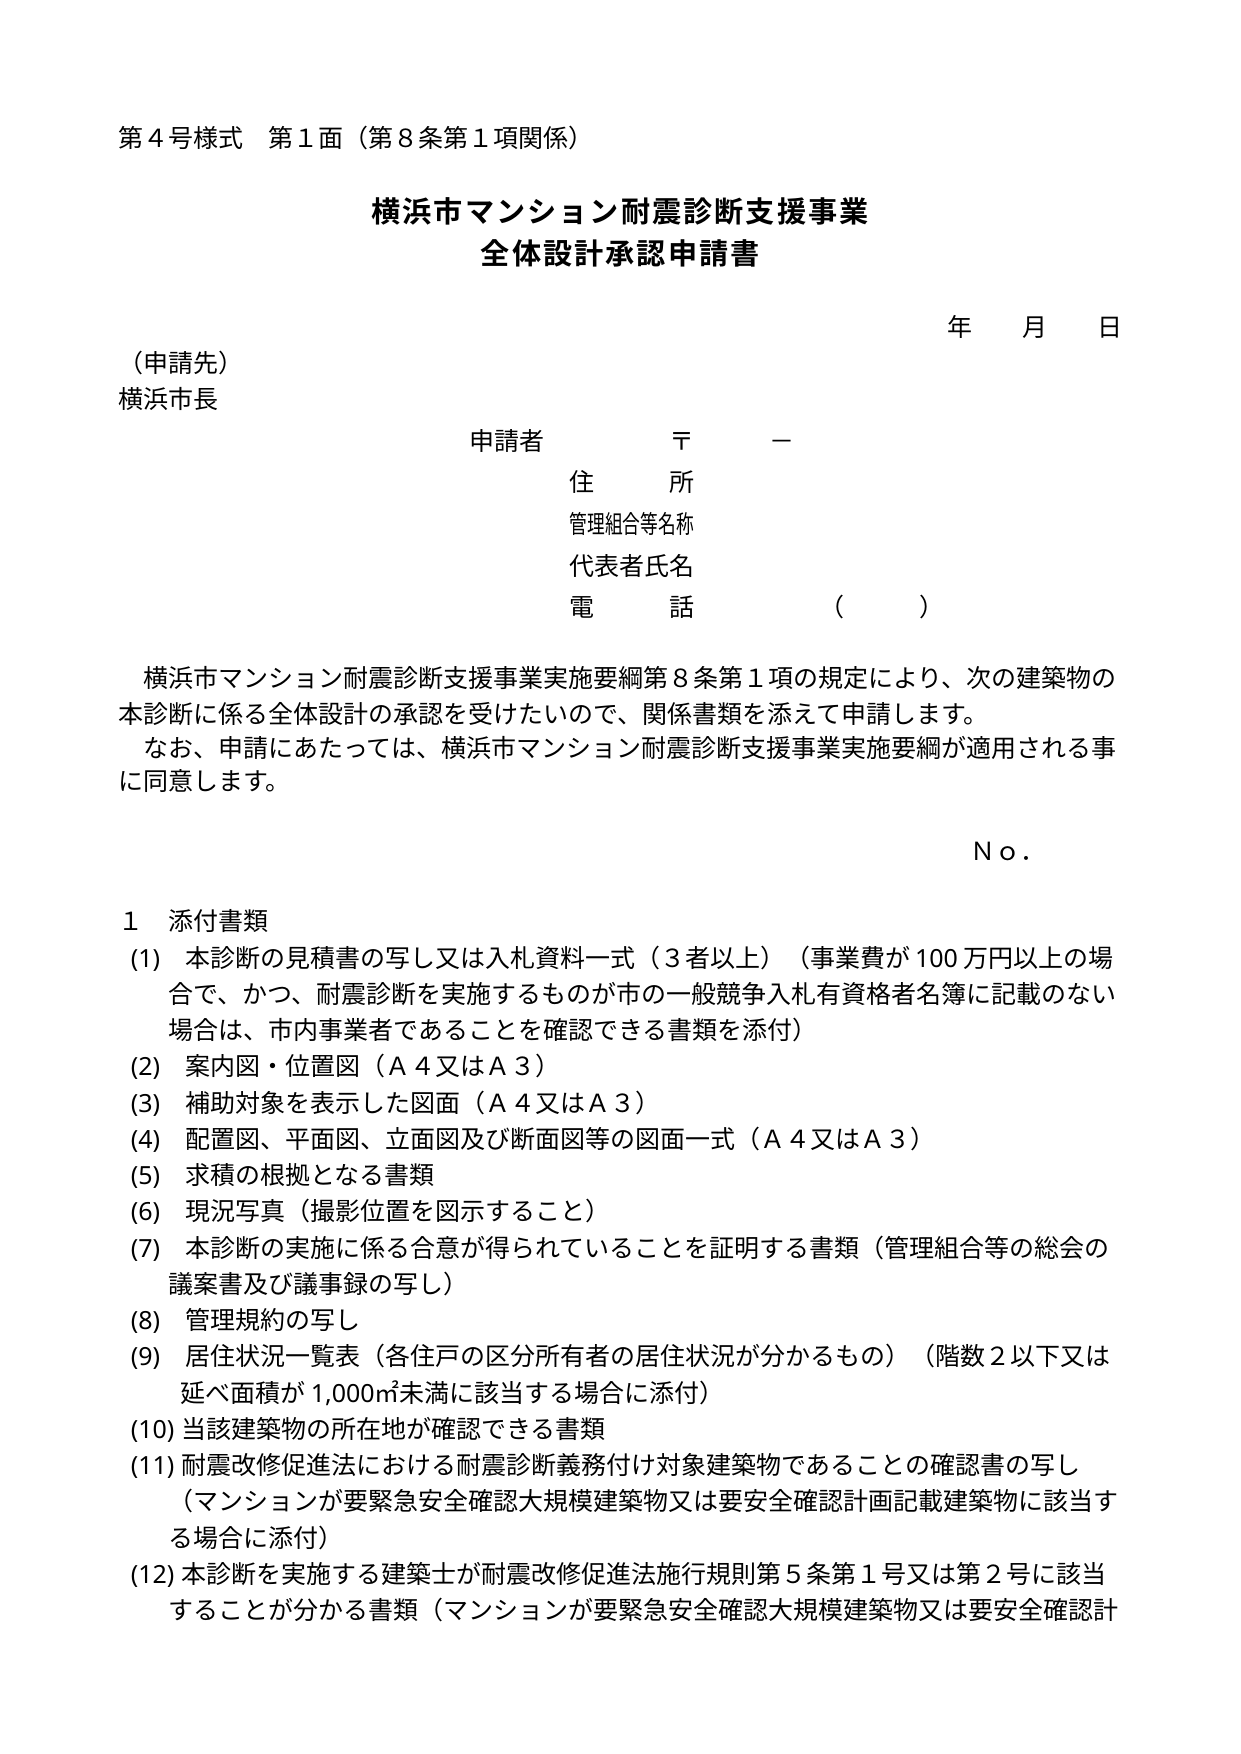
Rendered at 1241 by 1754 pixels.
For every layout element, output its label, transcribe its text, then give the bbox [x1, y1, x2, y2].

text 年 月 日 [118, 307, 1122, 343]
text （申請先） [118, 343, 1122, 379]
text (1) 本診断の見積書の写し又は入札資料一式（３者以上）（事業費が100万円以上の場合で、かつ、耐震診断を実施するものが市の一般競争入札有資格者名簿に記載のない場合は、市内事業者であることを確認できる書類を添付） [131, 938, 1122, 1047]
text 全体設計承認申請書 [118, 231, 1122, 273]
text (8) 管理規約の写し [118, 1301, 1122, 1337]
text (11) 耐震改修促進法における耐震診断義務付け対象建築物であることの確認書の写し（マンションが要緊急安全確認大規模建築物又は要安全確認計画記載建築物に該当する場合に添付） [131, 1446, 1122, 1554]
text (6) 現況写真（撮影位置を図示すること） [118, 1192, 1122, 1228]
text (10) 当該建築物の所在地が確認できる書類 [118, 1409, 1122, 1446]
text 横浜市マンション耐震診断支援事業 [118, 188, 1122, 231]
text 横浜市マンション耐震診断支援事業実施要綱第８条第１項の規定により、次の建築物の本診断に係る全体設計の承認を受けたいので、関係書類を添えて申請します。 [118, 658, 1122, 731]
text (7) 本診断の実施に係る合意が得られていることを証明する書類（管理組合等の総会の議案書及び議事録の写し） [131, 1228, 1122, 1301]
text なお、申請にあたっては、横浜市マンション耐震診断支援事業実施要綱が適用される事に同意します。 [118, 731, 1122, 797]
text (3) 補助対象を表示した図面（Ａ４又はＡ３） [118, 1083, 1122, 1119]
text (9) 居住状況一覧表（各住戸の区分所有者の居住状況が分かるもの）（階数２以下又は延べ面積が1,000㎡未満に該当する場合に添付） [131, 1337, 1122, 1409]
text (4) 配置図、平面図、立面図及び断面図等の図面一式（Ａ４又はＡ３） [131, 1119, 1122, 1156]
text 申請者 〒 － 住 所 管理組合等名称 代表者氏名 電 話 （ ） [469, 416, 1122, 624]
text 長 [118, 379, 1122, 416]
text (5) 求積の根拠となる書類 [131, 1156, 1122, 1192]
text (2) 案内図・位置図（Ａ４又はＡ３） [118, 1047, 1122, 1083]
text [131, 1554, 1122, 1627]
text Ｎｏ． [118, 831, 1122, 868]
text １ 添付書類 [118, 902, 1122, 938]
text 第４号様式 第１面（第８条第１項関係） [118, 118, 1122, 154]
